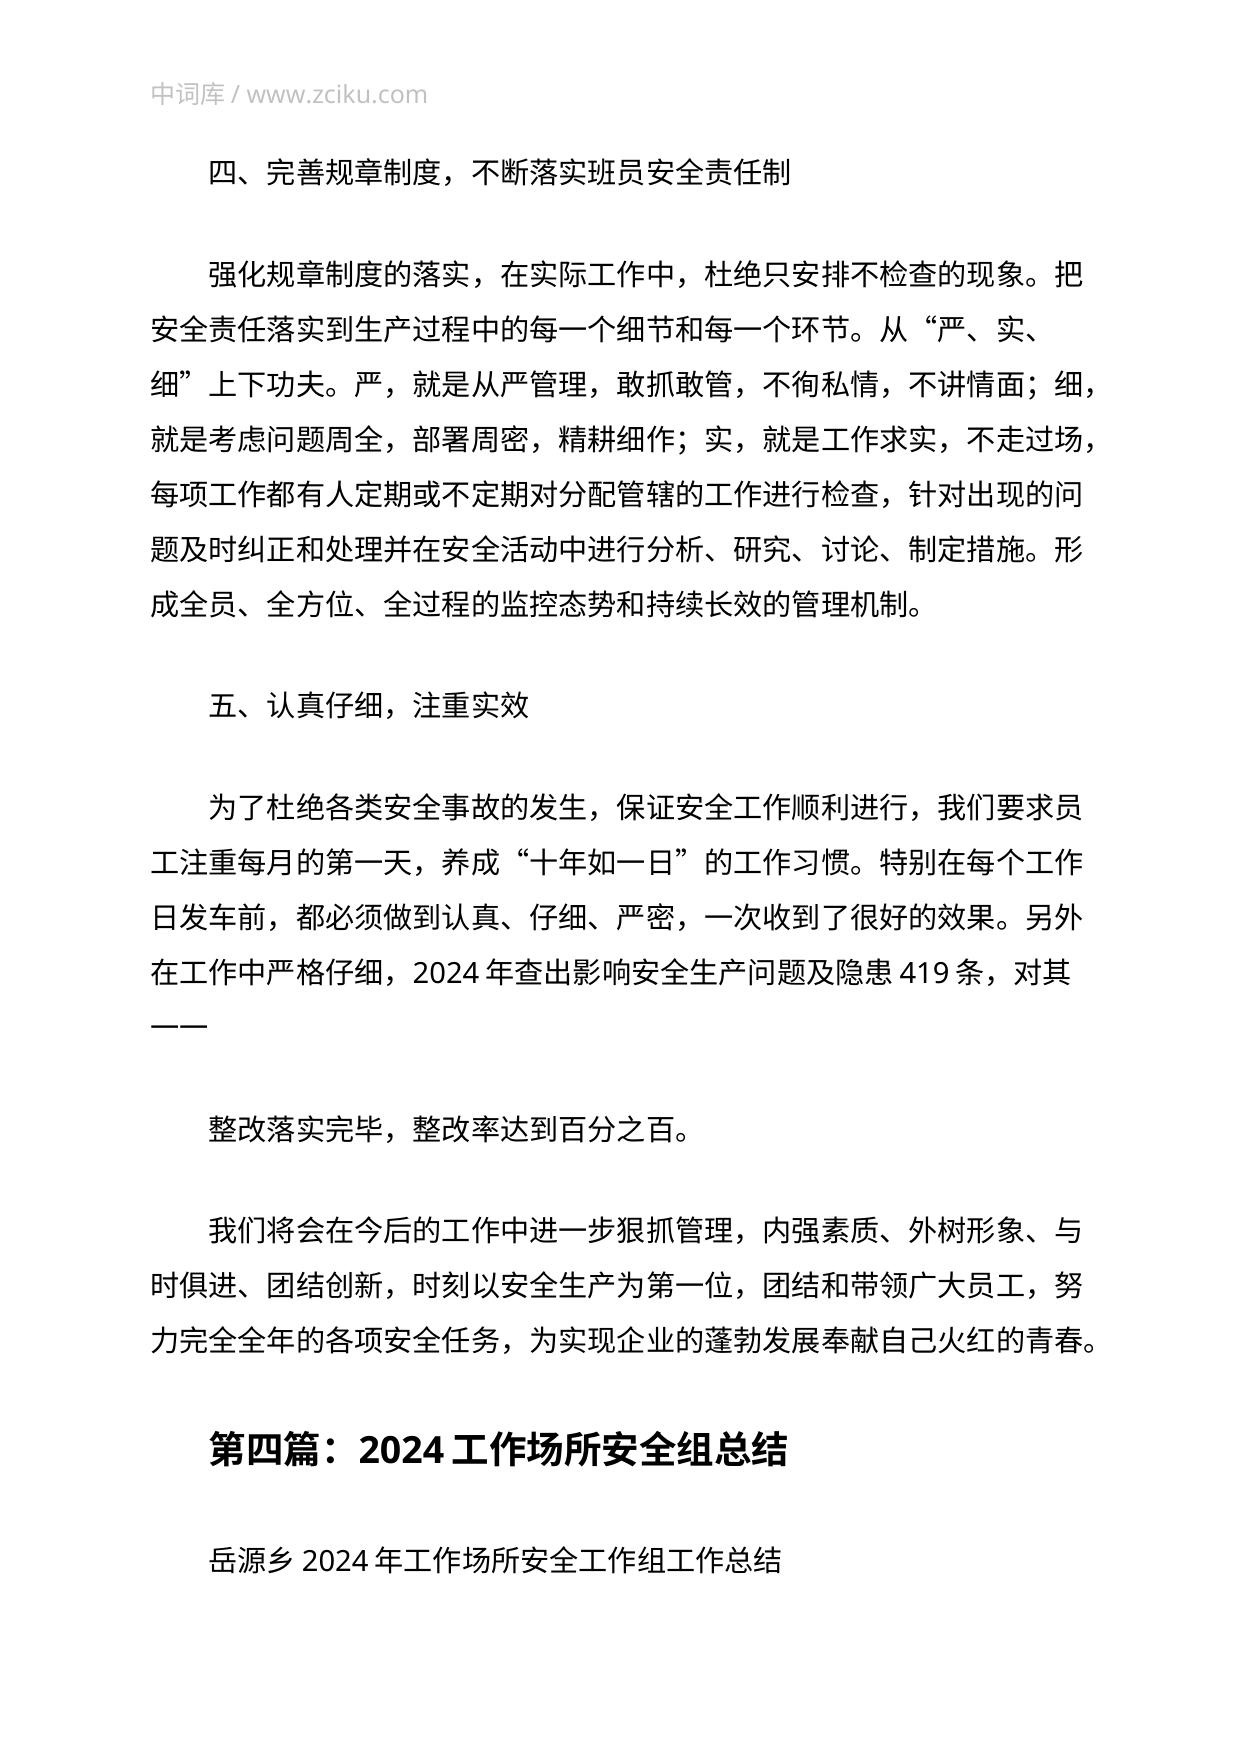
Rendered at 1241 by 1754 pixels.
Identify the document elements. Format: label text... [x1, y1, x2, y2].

text 五、认真仔细，注重实效 [150, 683, 1090, 725]
text 为了杜绝各类安全事故的发生，保证安全工作顺利进行，我们要求员工注重每月的第一天，养成“十年如一日”的工作习惯。特别在每个工作日发车前，都必须做到认真、仔细、严密，一次收到了很好的效果。另外在工作中严格仔细，2024年查出影响安全生产问题及隐患419条，对其一一 [150, 785, 1090, 1047]
text 四、完善规章制度，不断落实班员安全责任制 [150, 150, 1090, 192]
text 强化规章制度的落实，在实际工作中，杜绝只安排不检查的现象。把安全责任落实到生产过程中的每一个细节和每一个环节。从“严、实、细”上下功夫。严，就是从严管理，敢抓敢管，不徇私情，不讲情面；细，就是考虑问题周全，部署周密，精耕细作；实，就是工作求实，不走过场，每项工作都有人定期或不定期对分配管辖的工作进行检查，针对出现的问题及时纠正和处理并在安全活动中进行分析、研究、讨论、制定措施。形成全员、全方位、全过程的监控态势和持续长效的管理机制。 [150, 252, 1090, 623]
text 我们将会在今后的工作中进一步狠抓管理，内强素质、外树形象、与时俱进、团结创新，时刻以安全生产为第一位，团结和带领广大员工，努力完全全年的各项安全任务，为实现企业的蓬勃发展奉献自己火红的青春。 [150, 1208, 1090, 1360]
text 岳源乡2024年工作场所安全工作组工作总结 [150, 1537, 1090, 1579]
text 第四篇：2024工作场所安全组总结 [150, 1419, 1090, 1474]
text 整改落实完毕，整改率达到百分之百。 [150, 1106, 1090, 1148]
